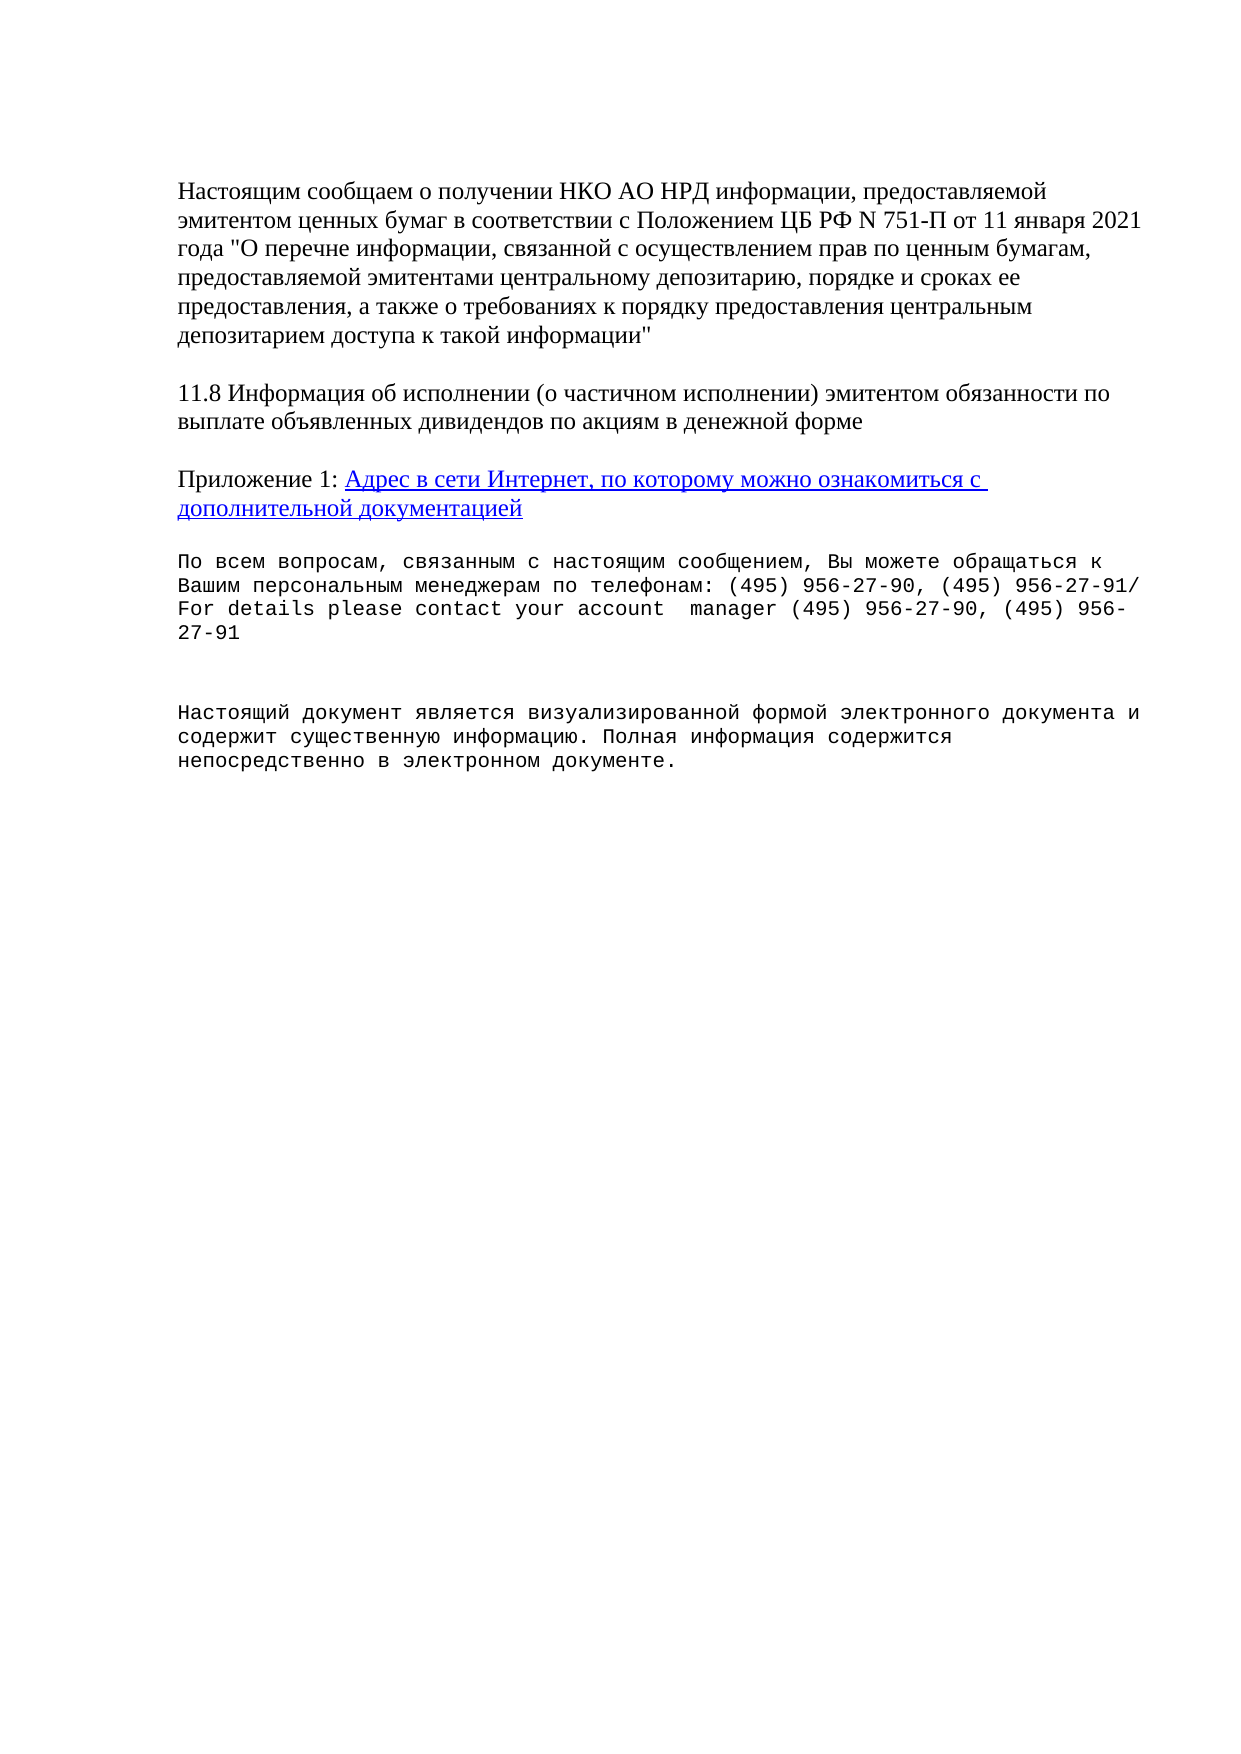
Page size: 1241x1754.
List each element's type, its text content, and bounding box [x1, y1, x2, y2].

text По всем вопросам, связанным с настоящим сообщением, Вы можете обращаться к Вашим персональным менеджерам по телефонам: (495) 956-27-90, (495) 956-27-91/ For details please contact your account manager (495) 956-27-90, (495) 956-27-91 [177, 551, 1152, 646]
text 11.8 Информация об исполнении (о частичном исполнении) эмитентом обязанности по выплате объявленных дивидендов по акциям в денежной форме [177, 378, 1152, 435]
text Приложение 1: Адрес в сети Интернет, по которому можно ознакомиться с дополнительной документацией [177, 464, 1152, 522]
text Настоящим сообщаем о получении НКО АО НРД информации, предоставляемой эмитентом ценных бумаг в соответствии с Положением ЦБ РФ N 751-П от 11 января 2021 года "О перечне информации, связанной с осуществлением прав по ценным бумагам, предоставляемой эмитентами центральному депозитарию, порядке и сроках ее предоставления, а также о требованиях к порядку предоставления центральным депозитарием доступа к такой информации" [177, 176, 1152, 348]
text Настоящий документ является визуализированной формой электронного документа и содержит существенную информацию. Полная информация содержится непосредственно в электронном документе. [177, 702, 1152, 773]
